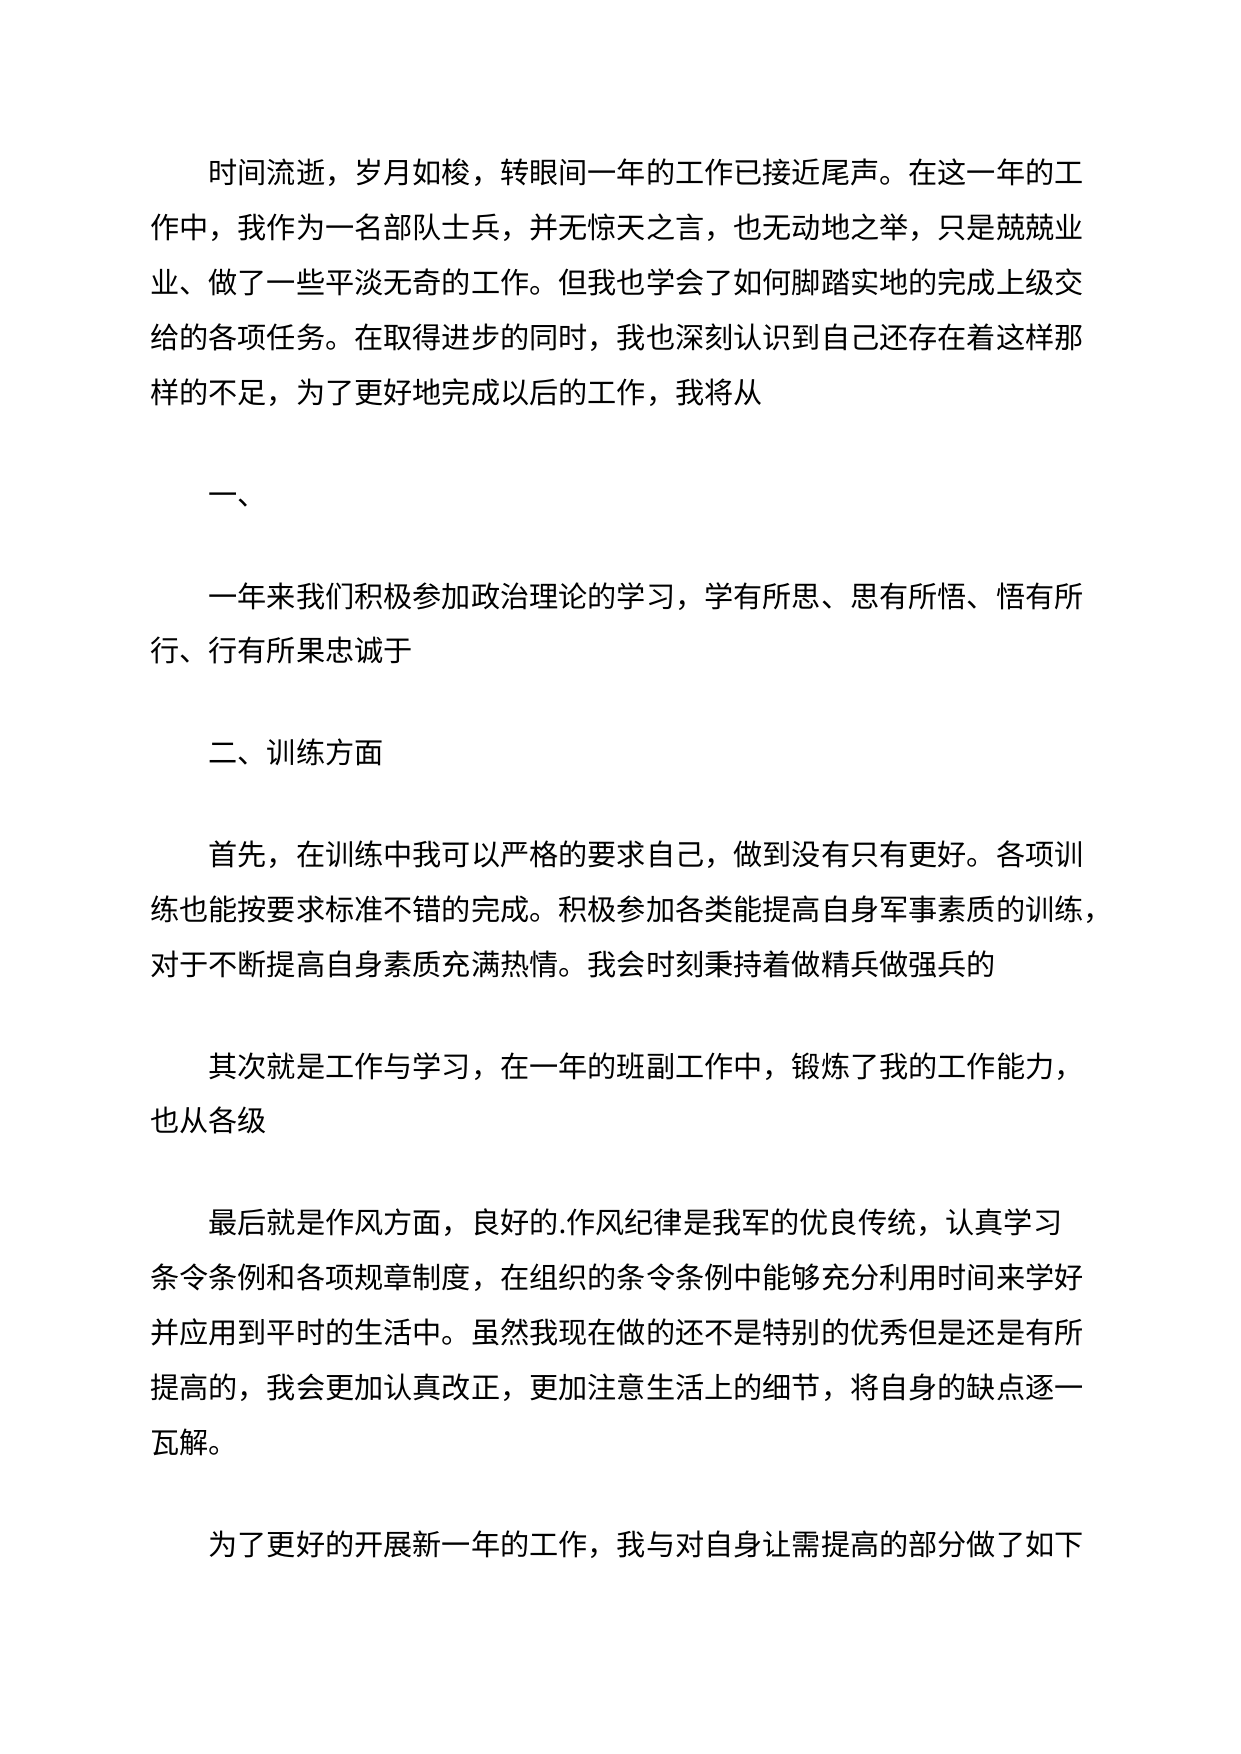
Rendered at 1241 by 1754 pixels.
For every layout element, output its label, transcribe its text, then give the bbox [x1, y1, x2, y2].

text 为了更好的开展新一年的工作，我与对自身让需提高的部分做了如下 [150, 1521, 1090, 1563]
text 一、 [150, 471, 1090, 514]
text 一年来我们积极参加政治理论的学习，学有所思、思有所悟、悟有所行、行有所果忠诚于 [150, 573, 1090, 670]
text 最后就是作风方面，良好的.作风纪律是我军的优良传统，认真学习条令条例和各项规章制度，在组织的条令条例中能够充分利用时间来学好并应用到平时的生活中。虽然我现在做的还不是特别的优秀但是还是有所提高的，我会更加认真改正，更加注意生活上的细节，将自身的缺点逐一瓦解。 [150, 1200, 1090, 1462]
text 首先，在训练中我可以严格的要求自己，做到没有只有更好。各项训练也能按要求标准不错的完成。积极参加各类能提高自身军事素质的训练，对于不断提高自身素质充满热情。我会时刻秉持着做精兵做强兵的 [150, 832, 1090, 984]
text 其次就是工作与学习，在一年的班副工作中，锻炼了我的工作能力，也从各级 [150, 1043, 1090, 1140]
text 二、训练方面 [150, 730, 1090, 772]
text 时间流逝，岁月如梭，转眼间一年的工作已接近尾声。在这一年的工作中，我作为一名部队士兵，并无惊天之言，也无动地之举，只是兢兢业业、做了一些平淡无奇的工作。但我也学会了如何脚踏实地的完成上级交给的各项任务。在取得进步的同时，我也深刻认识到自己还存在着这样那样的不足，为了更好地完成以后的工作，我将从 [150, 150, 1090, 412]
